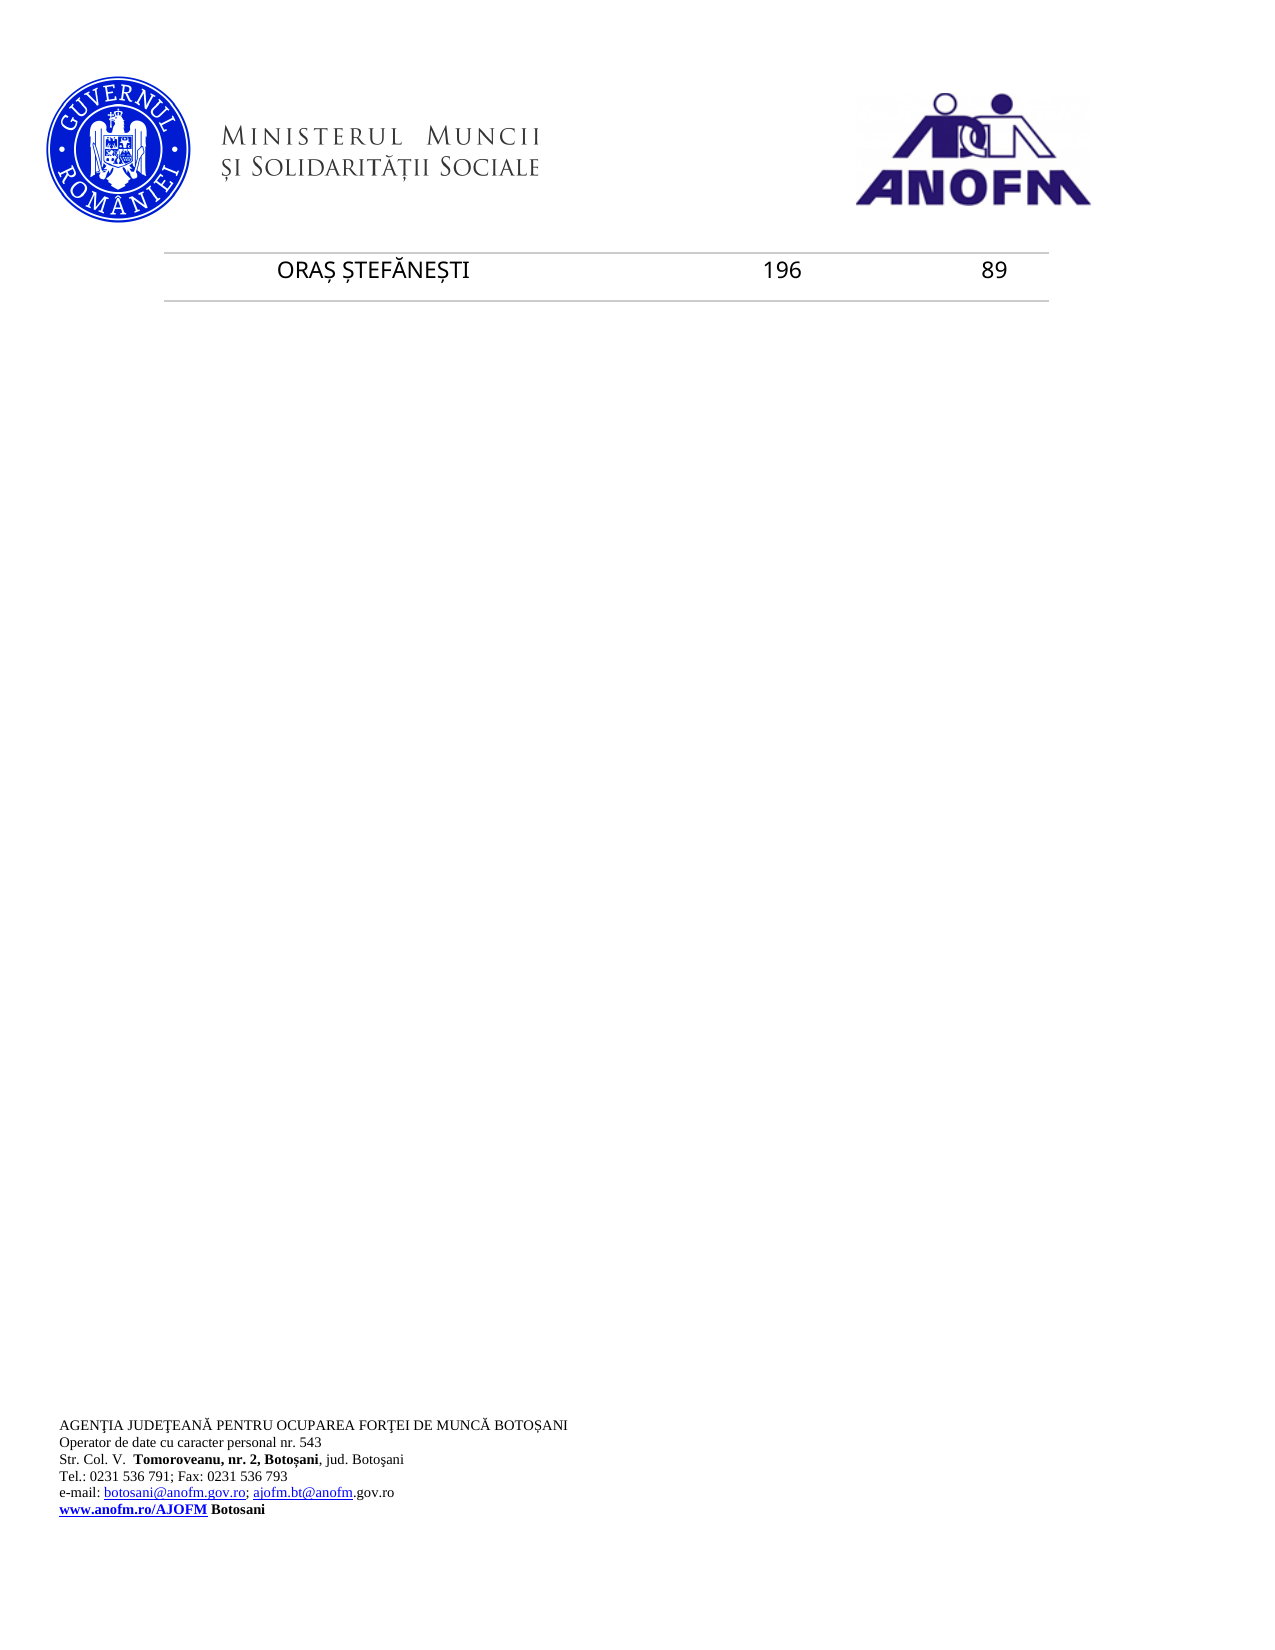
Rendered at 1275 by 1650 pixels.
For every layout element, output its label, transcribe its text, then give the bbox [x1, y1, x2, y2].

table_cell 196 [650, 254, 856, 300]
picture [855, 93, 1092, 206]
table_cell 89 [856, 254, 1048, 300]
table_cell ORAŞ ŞTEFĂNEŞTI [164, 254, 650, 300]
picture [44, 75, 539, 224]
